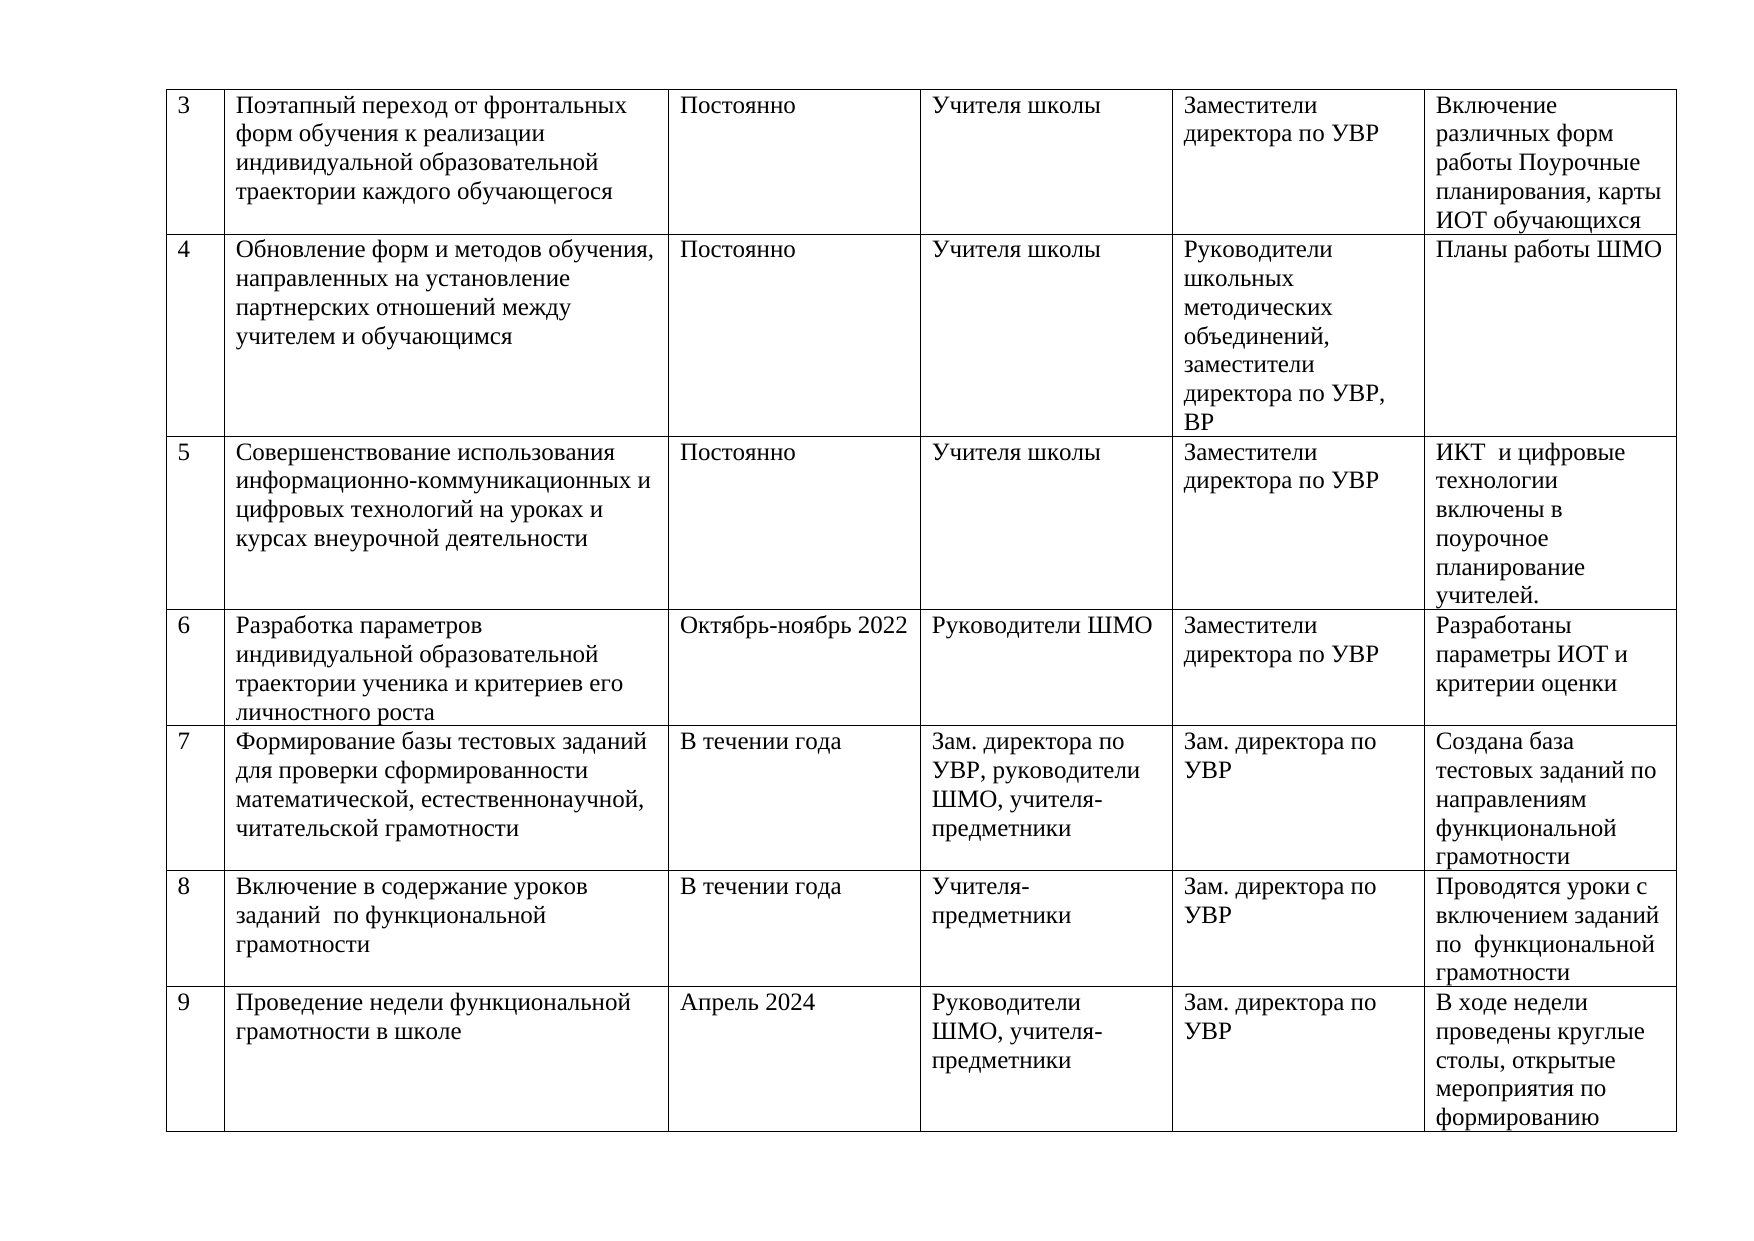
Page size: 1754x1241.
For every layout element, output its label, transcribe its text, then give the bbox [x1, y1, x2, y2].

table_cell Обновление форм и методов обучения, направленных на установление партнерских отношений между учителем и обучающимся [225, 235, 668, 436]
table_cell Постоянно [669, 437, 920, 609]
table_cell Зам. директора по УВР, руководители ШМО, учителя-предметники [921, 726, 1172, 870]
table_cell Учителя школы [921, 90, 1172, 233]
table_cell ИКТ и цифровые технологии включены в поурочное планирование учителей. [1425, 437, 1676, 609]
table_cell 8 [167, 871, 224, 986]
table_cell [921, 987, 1172, 1131]
table_cell Совершенствование использования информационно-коммуникационных и цифровых технологий на уроках и курсах внеурочной деятельности [225, 437, 668, 609]
table_cell Руководители школьных методических объединений, заместители директора по УВР, ВР [1173, 235, 1424, 436]
table_cell Учителя-предметники [921, 871, 1172, 986]
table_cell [1425, 987, 1676, 1131]
table_cell 3 [167, 90, 224, 233]
table_cell 4 [167, 235, 224, 436]
table_cell 9 [167, 987, 224, 1131]
table_cell Поэтапный переход от фронтальных форм обучения к реализации индивидуальной образовательной траектории каждого обучающегося [225, 90, 668, 233]
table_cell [225, 987, 668, 1131]
table_cell Зам. директора по УВР [1173, 726, 1424, 870]
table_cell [1173, 987, 1424, 1131]
table_cell Создана база тестовых заданий по направлениям функциональной грамотности [1425, 726, 1676, 870]
table_cell Зам. директора по УВР [1173, 871, 1424, 986]
table_cell 5 [167, 437, 224, 609]
table_cell Учителя школы [921, 235, 1172, 436]
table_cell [1173, 90, 1424, 233]
table_cell Разработаны параметры ИОТ и критерии оценки [1425, 610, 1676, 725]
table_cell Проводятся уроки с включением заданий по функциональной грамотности [1425, 871, 1676, 986]
table_cell Заместители директора по УВР [1173, 437, 1424, 609]
table_cell Заместители директора по УВР [1173, 610, 1424, 725]
table_cell Планы работы ШМО [1425, 235, 1676, 436]
table_cell 7 [167, 726, 224, 870]
table_cell Руководители ШМО [921, 610, 1172, 725]
table_cell В течении года [669, 726, 920, 870]
table_cell Учителя школы [921, 437, 1172, 609]
table_cell Октябрь-ноябрь 2022 [669, 610, 920, 725]
table_cell Формирование базы тестовых заданий для проверки сформированности математической, естественнонаучной, читательской грамотности [225, 726, 668, 870]
table_cell Постоянно [669, 235, 920, 436]
table_cell Включение в содержание уроков заданий по функциональной грамотности [225, 871, 668, 986]
table_cell Включение различных форм работы Поурочные планирования, карты ИОТ обучающихся [1425, 90, 1676, 233]
table_cell Постоянно [669, 90, 920, 233]
table_cell В течении года [669, 871, 920, 986]
table_cell Апрель 2024 [669, 987, 920, 1131]
table_cell Разработка параметров индивидуальной образовательной траектории ученика и критериев его личностного роста [225, 610, 668, 725]
table_cell 6 [167, 610, 224, 725]
